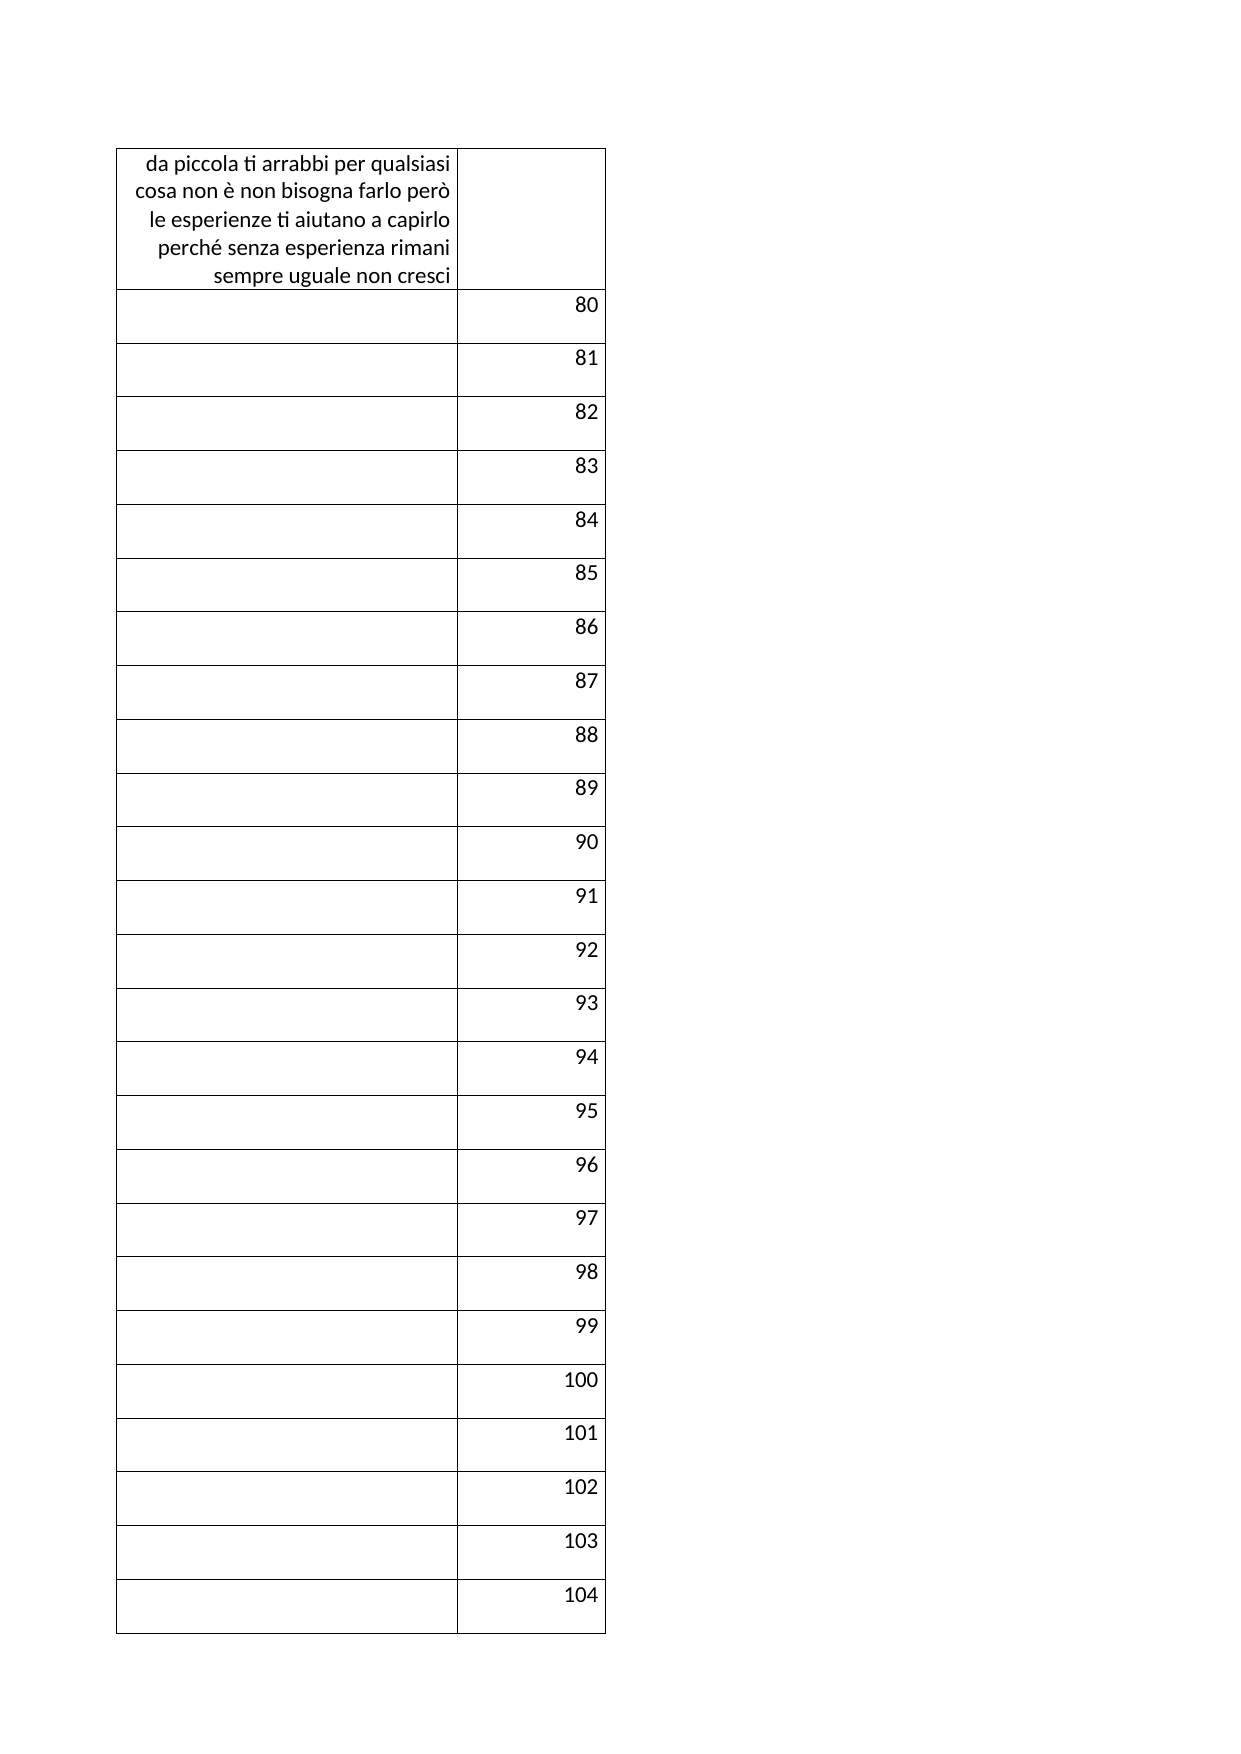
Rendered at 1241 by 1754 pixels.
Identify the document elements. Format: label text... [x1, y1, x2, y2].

table_cell 93 [458, 989, 605, 1041]
table_cell [117, 1472, 457, 1525]
table_cell 84 [458, 505, 605, 557]
table_cell 86 [458, 612, 605, 665]
table_cell [117, 1042, 457, 1095]
table_cell 79 [458, 149, 605, 289]
table_cell 90 [458, 827, 605, 880]
table_cell 97 [458, 1204, 605, 1256]
table_cell [117, 1257, 457, 1310]
table_cell 103 [458, 1526, 605, 1579]
table_cell 95 [458, 1096, 605, 1149]
table_cell 91 [458, 881, 605, 934]
table_cell [117, 881, 457, 934]
table_cell [117, 935, 457, 987]
table_cell [117, 1311, 457, 1364]
table_cell [117, 827, 457, 880]
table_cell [117, 149, 457, 289]
table_cell 98 [458, 1257, 605, 1310]
table_cell 102 [458, 1472, 605, 1525]
table_cell [117, 290, 457, 342]
table_cell 104 [458, 1580, 605, 1632]
table_cell 85 [458, 559, 605, 611]
table_cell [117, 505, 457, 557]
table_cell [117, 1526, 457, 1579]
table_cell 92 [458, 935, 605, 987]
table_cell [117, 1419, 457, 1471]
table_cell [117, 989, 457, 1041]
table_cell 100 [458, 1365, 605, 1417]
table_cell 83 [458, 451, 605, 504]
table_cell [117, 774, 457, 826]
table_cell [117, 1365, 457, 1417]
table_cell 101 [458, 1419, 605, 1471]
table_cell 94 [458, 1042, 605, 1095]
table_cell [117, 1096, 457, 1149]
table_cell 82 [458, 397, 605, 450]
table_cell 80 [458, 290, 605, 342]
table_cell [117, 559, 457, 611]
table_cell [117, 1150, 457, 1202]
table_cell [117, 666, 457, 719]
table_cell [117, 451, 457, 504]
table_cell 87 [458, 666, 605, 719]
table_cell [117, 1204, 457, 1256]
table_cell 96 [458, 1150, 605, 1202]
table_cell 88 [458, 720, 605, 772]
table_cell 81 [458, 344, 605, 396]
table_cell [117, 1580, 457, 1632]
table_cell [117, 612, 457, 665]
table_cell 99 [458, 1311, 605, 1364]
table_cell [117, 344, 457, 396]
table_cell [117, 720, 457, 772]
table_cell 89 [458, 774, 605, 826]
table_cell [117, 397, 457, 450]
